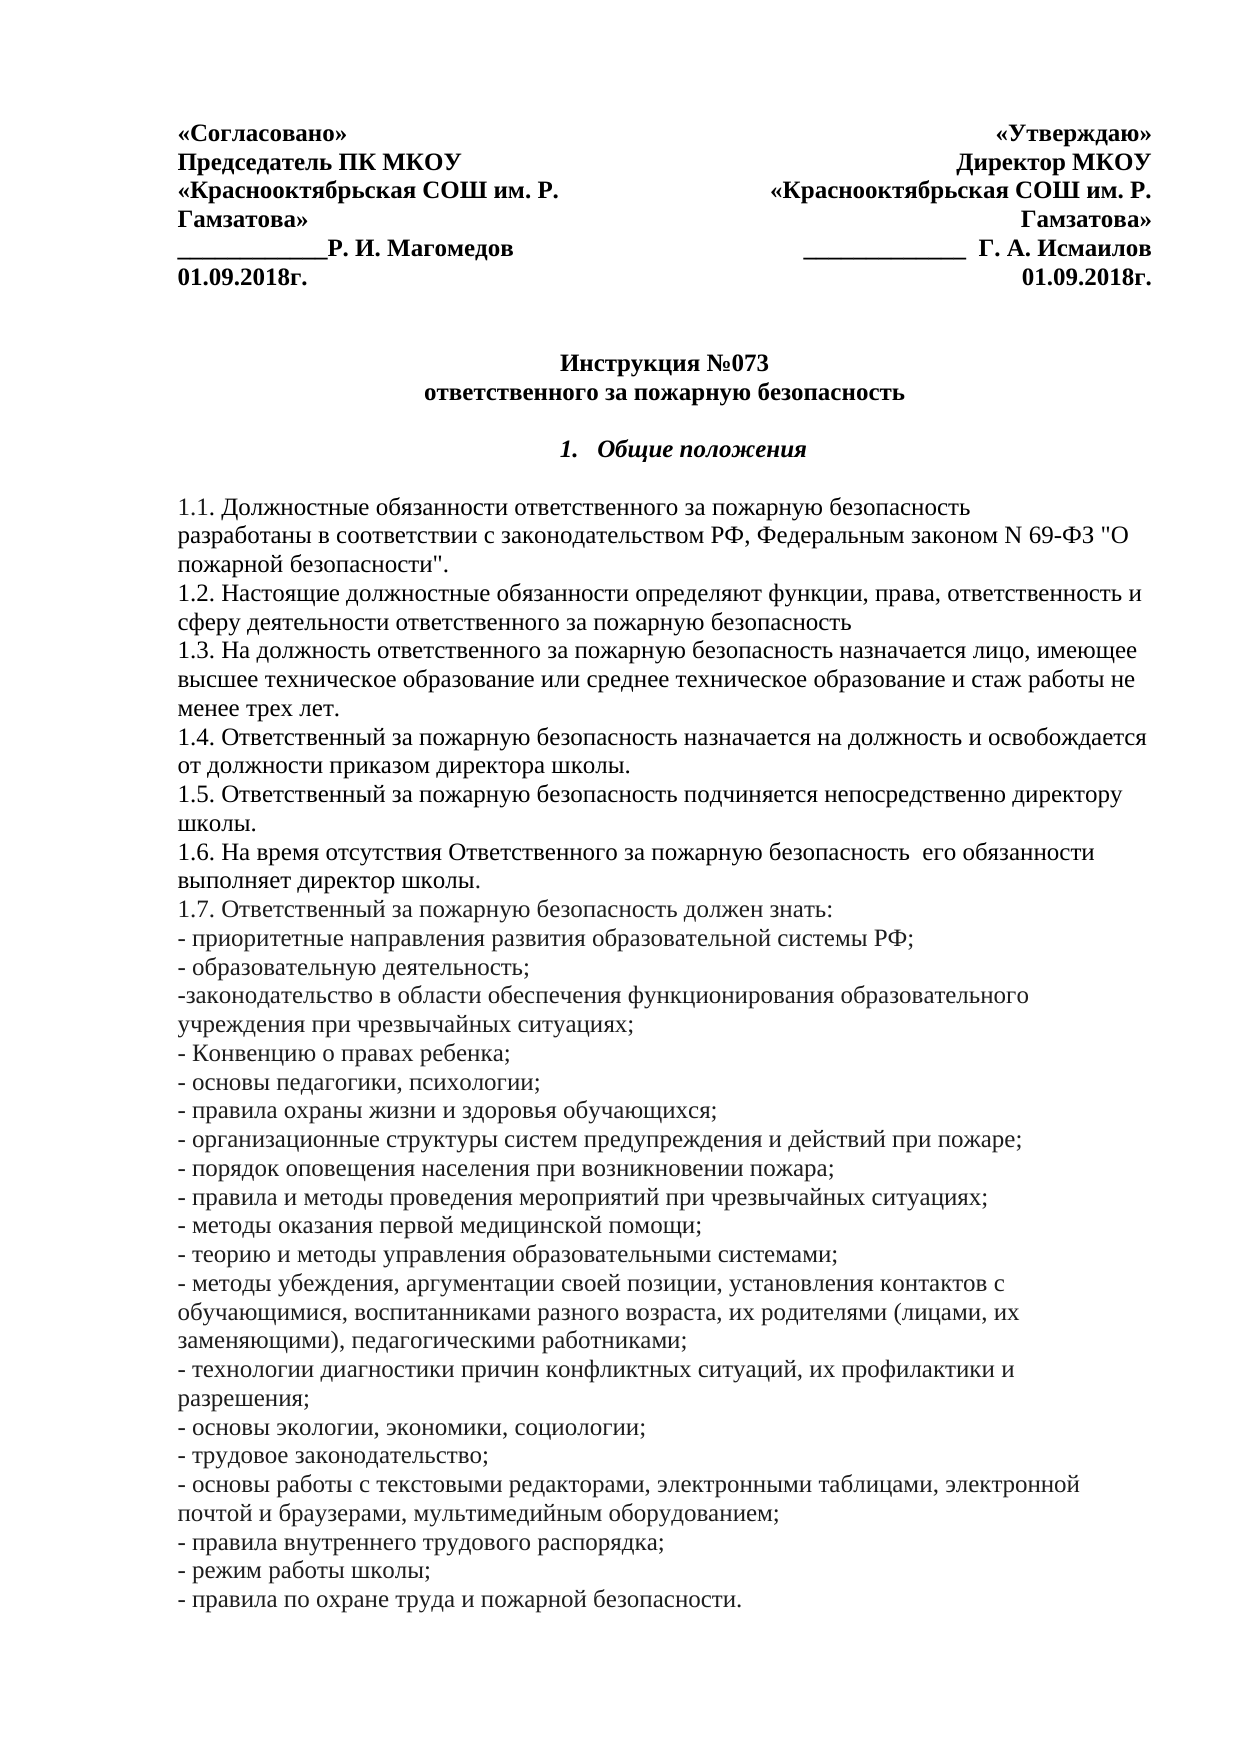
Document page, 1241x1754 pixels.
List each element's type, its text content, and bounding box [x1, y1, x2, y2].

text - основы педагогики, психологии; [177, 1067, 1152, 1096]
text - теорию и методы управления образовательными системами; [177, 1239, 1152, 1268]
text - образовательную деятельность; [177, 952, 1152, 981]
text - порядок оповещения населения при возникновении пожара; [177, 1153, 1152, 1182]
text - трудовое законодательство; [177, 1441, 1152, 1469]
text - приоритетные направления развития образовательной системы РФ; [177, 923, 1152, 952]
text - правила внутреннего трудового распорядка; [177, 1527, 1152, 1556]
text - основы экологии, экономики, социологии; [177, 1412, 1152, 1441]
text - правила и методы проведения мероприятий при чрезвычайных ситуациях; [177, 1182, 1152, 1211]
table_header «Утверждаю» Директор МКОУ «Краснооктябрьская СОШ им. Р. Гамзатова» _____________ Г. А. Исмаилов 01.09.2018г. [664, 118, 1163, 319]
text -законодательство в области обеспечения функционирования образовательного учреждения при чрезвычайных ситуациях; [177, 981, 1152, 1038]
text - Конвенцию о правах ребенка; [177, 1038, 1152, 1067]
list Общие положения [215, 434, 1152, 463]
text ответственного за пожарную безопасность [177, 377, 1152, 406]
text Инструкция №073 [177, 348, 1152, 377]
text - технологии диагностики причин конфликтных ситуаций, их профилактики и разрешения; [177, 1354, 1152, 1412]
text - организационные структуры систем предупреждения и действий при пожаре; [177, 1124, 1152, 1153]
text 1.7. Ответственный за пожарную безопасность должен знать: [177, 894, 1152, 923]
text - правила по охране труда и пожарной безопасности. [177, 1584, 1152, 1613]
text 1.1. Должностные обязанности ответственного за пожарную безопасность разработаны в соответствии с законодательством РФ, Федеральным законом N 69-ФЗ "О пожарной безопасности". 1.2. Настоящие должностные обязанности определяют функции, права, ответственность и сферу деятельности ответственного за пожарную безопасность 1.3. На должность ответственного за пожарную безопасность назначается лицо, имеющее высшее техническое образование или среднее техническое образование и стаж работы не менее трех лет. 1.4. Ответственный за пожарную безопасность назначается на должность и освобождается от должности приказом директора школы. 1.5. Ответственный за пожарную безопасность подчиняется непосредственно директору школы. 1.6. На время отсутствия Ответственного за пожарную безопасность его обязанности выполняет директор школы. [177, 492, 1152, 894]
text - методы оказания первой медицинской помощи; [177, 1211, 1152, 1239]
text - основы работы с текстовыми редакторами, электронными таблицами, электронной почтой и браузерами, мультимедийным оборудованием; [177, 1469, 1152, 1527]
text - методы убеждения, аргументации своей позиции, установления контактов с обучающимися, воспитанниками разного возраста, их родителями (лицами, их заменяющими), педагогическими работниками; [177, 1268, 1152, 1354]
table_header «Согласовано» Председатель ПК МКОУ «Краснооктябрьская СОШ им. Р. Гамзатова» ____________Р. И. Магомедов 01.09.2018г. [166, 118, 664, 319]
text - режим работы школы; [177, 1556, 1152, 1584]
text - правила охраны жизни и здоровья обучающихся; [177, 1096, 1152, 1124]
